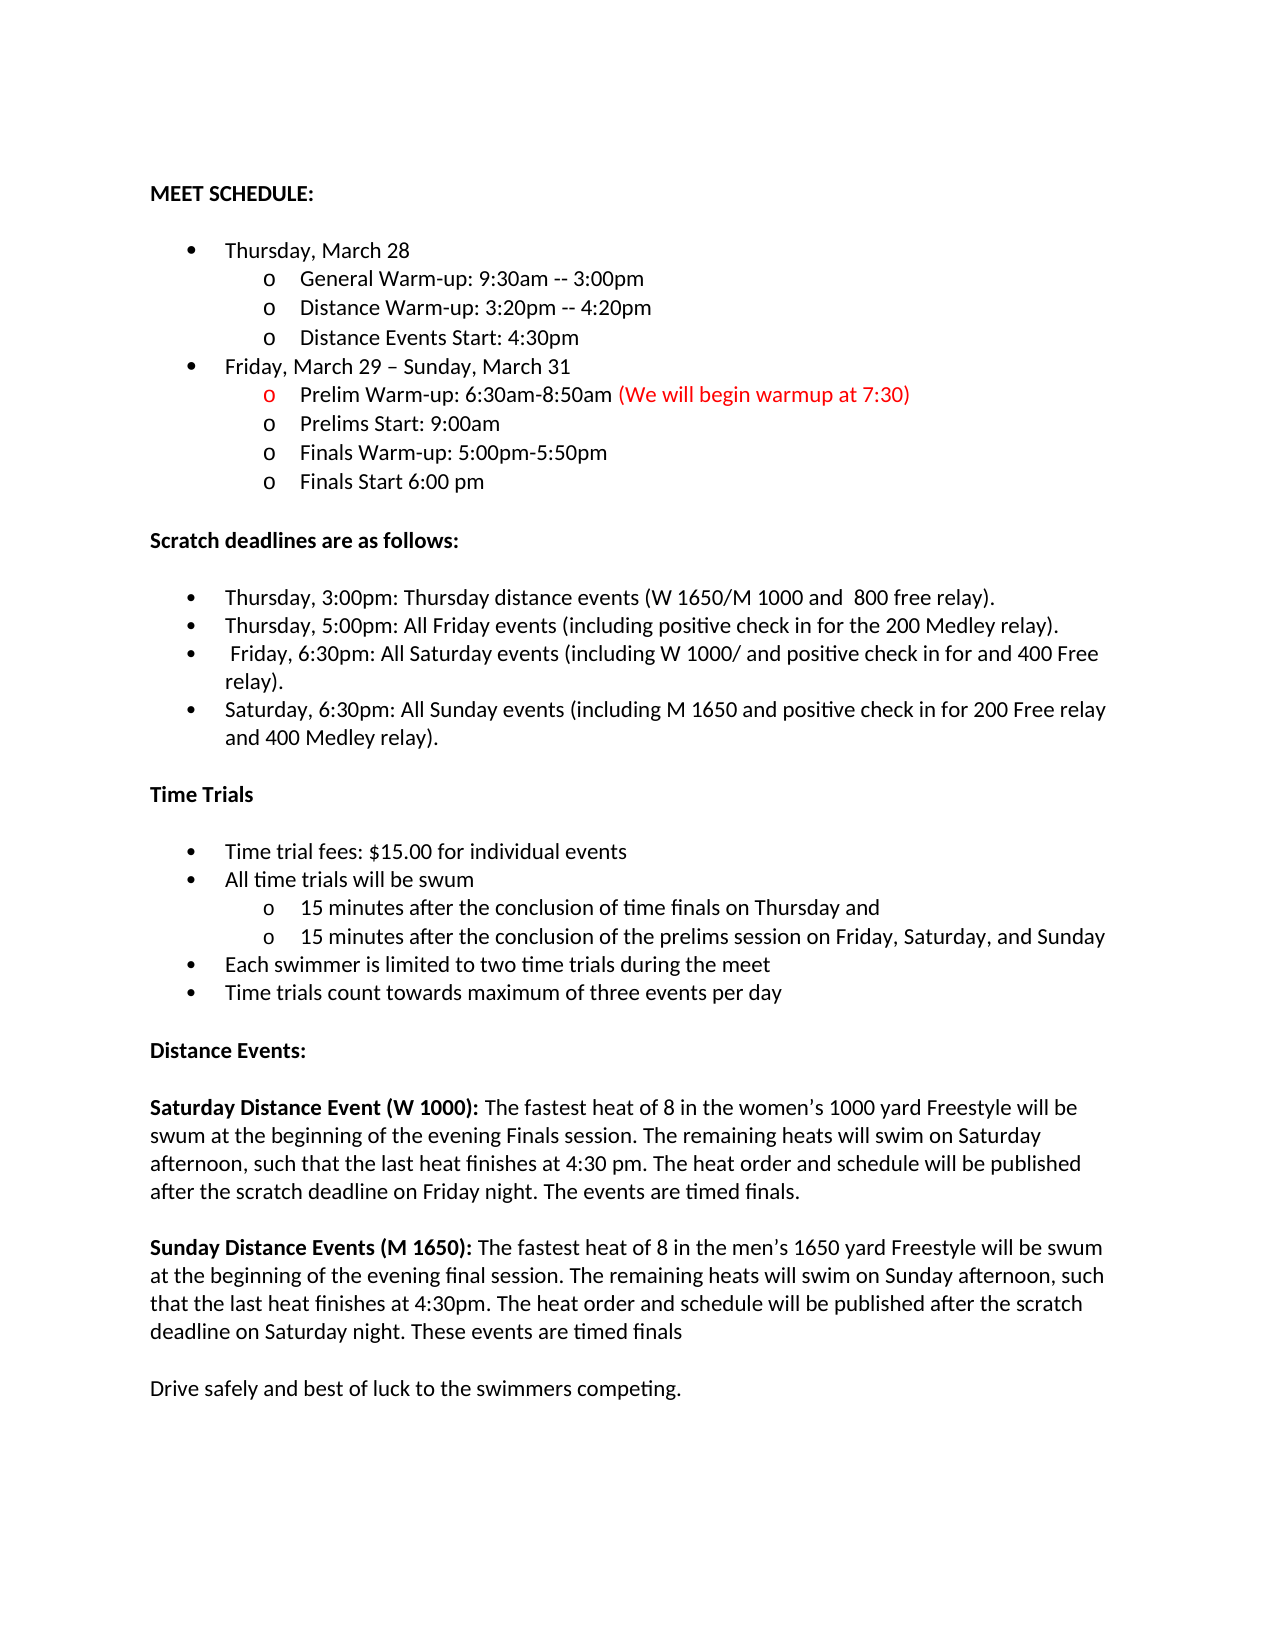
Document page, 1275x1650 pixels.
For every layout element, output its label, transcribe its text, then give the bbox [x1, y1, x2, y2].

list Friday, 6:30pm: All Saturday events (including W 1000/ and positive check in for and 400 Free relay). [187, 639, 1125, 695]
text MEET SCHEDULE: [150, 179, 1125, 207]
list Thursday, March 28 [187, 236, 1125, 264]
list Finals Warm-up: 5:00pm-5:50pm [262, 438, 1125, 467]
list 15 minutes after the conclusion of the prelims session on Friday, Saturday, and Sunday [262, 922, 1125, 951]
text Distance Events: [150, 1036, 1125, 1064]
list Distance Events Start: 4:30pm [262, 323, 1125, 352]
list Time trials count towards maximum of three events per day [187, 978, 1125, 1007]
list Saturday, 6:30pm: All Sunday events (including M 1650 and positive check in for 200 Free relay and 400 Medley relay). [187, 695, 1125, 751]
list 15 minutes after the conclusion of time finals on Thursday and [262, 893, 1125, 922]
text Drive safely and best of luck to the swimmers competing. [150, 1374, 1125, 1402]
text Time Trials [150, 780, 1125, 808]
list Each swimmer is limited to two time trials during the meet [187, 951, 1125, 978]
list Friday, March 29 – Sunday, March 31 [187, 352, 1125, 380]
list Distance Warm-up: 3:20pm -- 4:20pm [262, 293, 1125, 323]
list Finals Start 6:00 pm [262, 467, 1125, 497]
list Time trial fees: $15.00 for individual events [187, 837, 1125, 865]
text Scratch deadlines are as follows: [150, 526, 1125, 554]
list Prelim Warm-up: 6:30am-8:50am (We will begin warmup at 7:30) [262, 380, 1125, 409]
text Sunday Distance Events (M 1650): The fastest heat of 8 in the men’s 1650 yard Freestyle will be swum at the beginning of the evening final session. The remaining heats will swim on Sunday afternoon, such that the last heat finishes at 4:30pm. The heat order and schedule will be published after the scratch deadline on Saturday night. These events are timed finals [150, 1233, 1125, 1345]
list Thursday, 3:00pm: Thursday distance events (W 1650/M 1000 and 800 free relay). [187, 583, 1125, 611]
list General Warm-up: 9:30am -- 3:00pm [262, 264, 1125, 293]
text Saturday Distance Event (W 1000): The fastest heat of 8 in the women’s 1000 yard Freestyle will be swum at the beginning of the evening Finals session. The remaining heats will swim on Saturday afternoon, such that the last heat finishes at 4:30 pm. The heat order and schedule will be published after the scratch deadline on Friday night. The events are timed finals. [150, 1093, 1125, 1205]
list All time trials will be swum [187, 865, 1125, 893]
list Thursday, 5:00pm: All Friday events (including positive check in for the 200 Medley relay). [187, 611, 1125, 639]
list Prelims Start: 9:00am [262, 409, 1125, 438]
